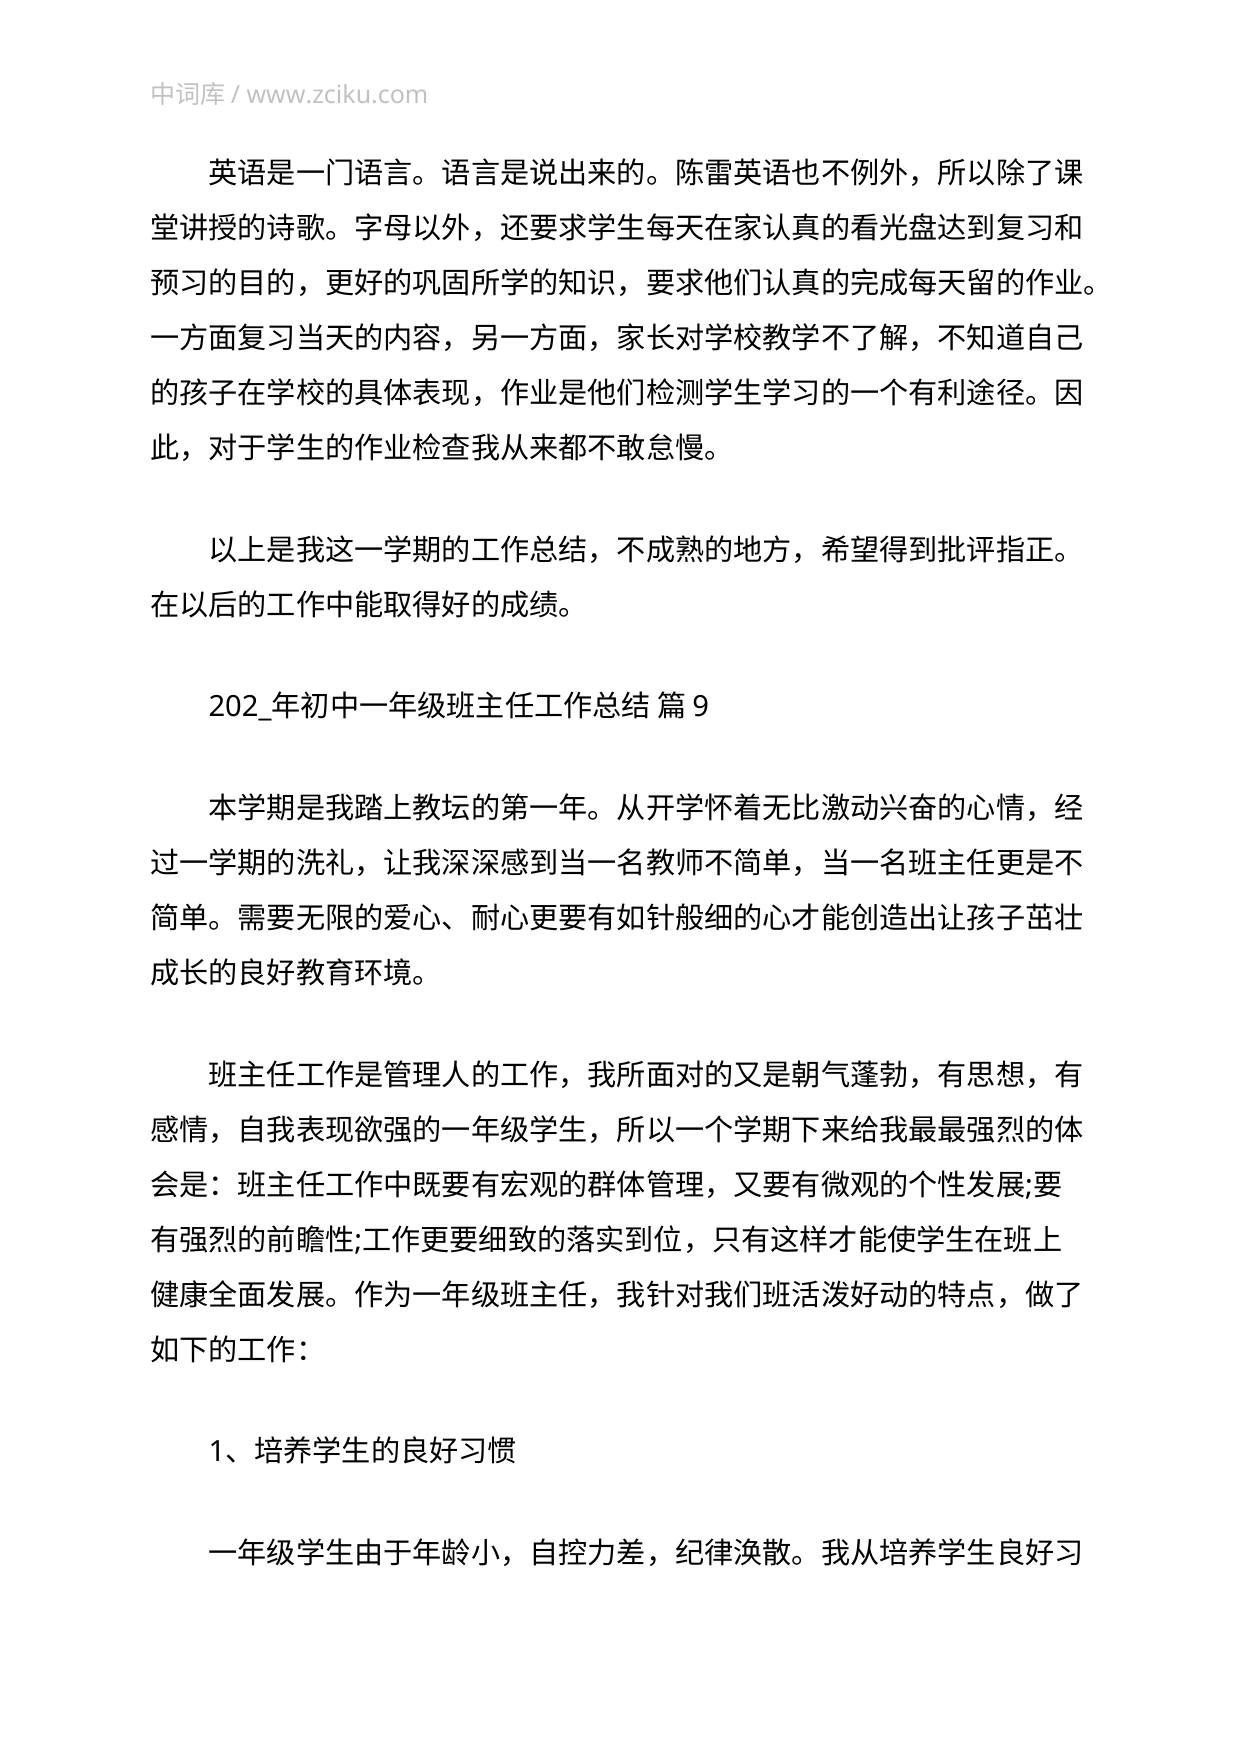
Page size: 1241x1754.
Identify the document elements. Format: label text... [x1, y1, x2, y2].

text 本学期是我踏上教坛的第一年。从开学怀着无比激动兴奋的心情，经过一学期的洗礼，让我深深感到当一名教师不简单，当一名班主任更是不简单。需要无限的爱心、耐心更要有如针般细的心才能创造出让孩子茁壮成长的良好教育环境。 [150, 785, 1090, 992]
text 以上是我这一学期的工作总结，不成熟的地方，希望得到批评指正。在以后的工作中能取得好的成绩。 [150, 526, 1090, 623]
text 1、培养学生的良好习惯 [150, 1428, 1090, 1470]
text 202_年初中一年级班主任工作总结 篇9 [150, 683, 1090, 725]
text 班主任工作是管理人的工作，我所面对的又是朝气蓬勃，有思想，有感情，自我表现欲强的一年级学生，所以一个学期下来给我最最强烈的体会是：班主任工作中既要有宏观的群体管理，又要有微观的个性发展;要有强烈的前瞻性;工作更要细致的落实到位，只有这样才能使学生在班上健康全面发展。作为一年级班主任，我针对我们班活泼好动的特点，做了如下的工作： [150, 1051, 1090, 1368]
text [150, 1530, 1090, 1572]
text 英语是一门语言。语言是说出来的。陈雷英语也不例外，所以除了课堂讲授的诗歌。字母以外，还要求学生每天在家认真的看光盘达到复习和预习的目的，更好的巩固所学的知识，要求他们认真的完成每天留的作业。一方面复习当天的内容，另一方面，家长对学校教学不了解，不知道自己的孩子在学校的具体表现，作业是他们检测学生学习的一个有利途径。因此，对于学生的作业检查我从来都不敢怠慢。 [150, 150, 1090, 467]
